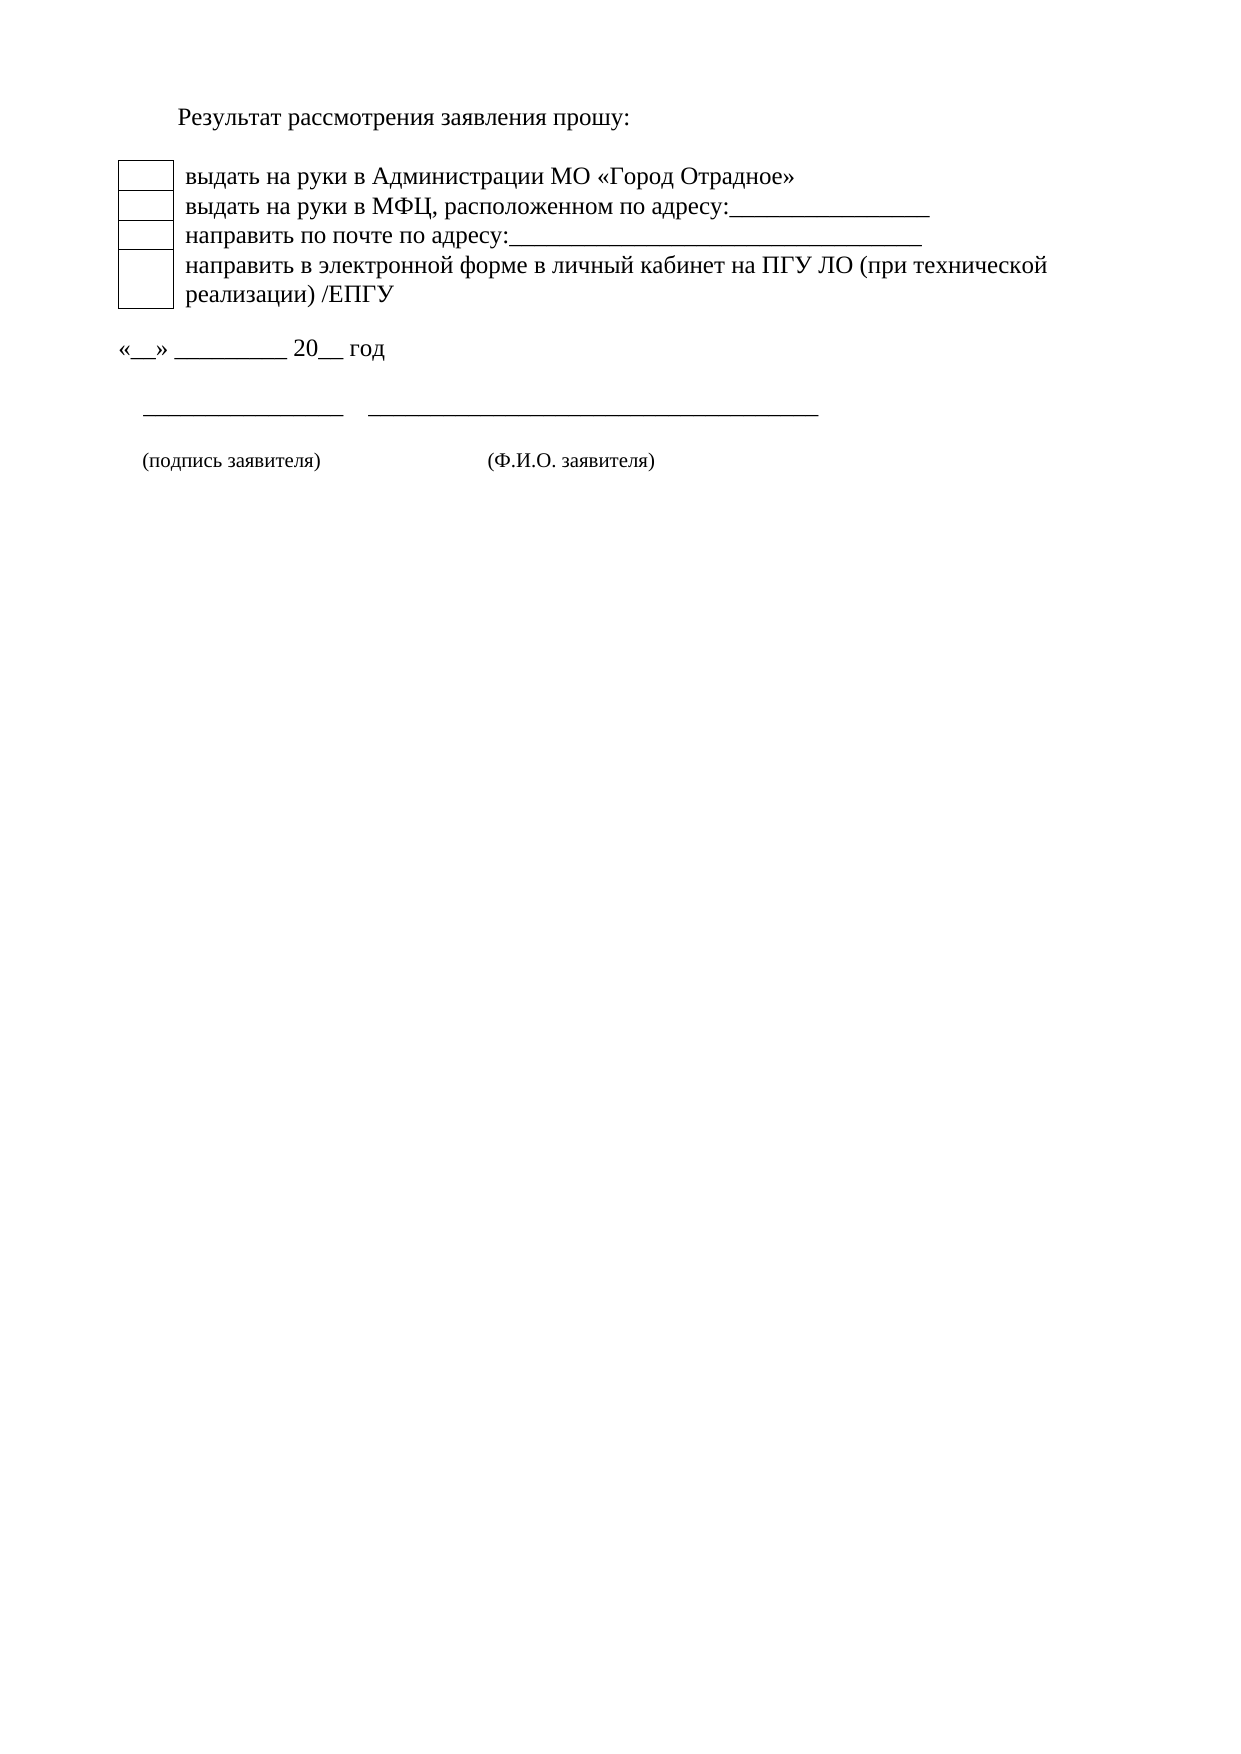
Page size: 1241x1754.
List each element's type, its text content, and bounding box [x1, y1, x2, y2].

table_cell [119, 191, 173, 219]
text Результат рассмотрения заявления прошу: [118, 102, 1181, 131]
table_cell выдать на руки в МФЦ, расположенном по адресу:________________ [174, 190, 1167, 219]
text (подпись заявителя) (Ф.И.О. заявителя) [118, 448, 1181, 472]
table_cell [119, 250, 173, 308]
table_header [119, 161, 173, 190]
table_cell [119, 221, 173, 249]
text ________________ ____________________________________ [118, 391, 1181, 419]
table_cell направить в электронной форме в личный кабинет на ПГУ ЛО (при технической реализации) /ЕПГУ [174, 249, 1167, 308]
table_cell направить по почте по адресу:_________________________________ [174, 220, 1167, 249]
text «__» _________ 20__ год [118, 333, 1181, 362]
table_header выдать на руки в Администрации МО «Город Отрадное» [174, 160, 1167, 190]
